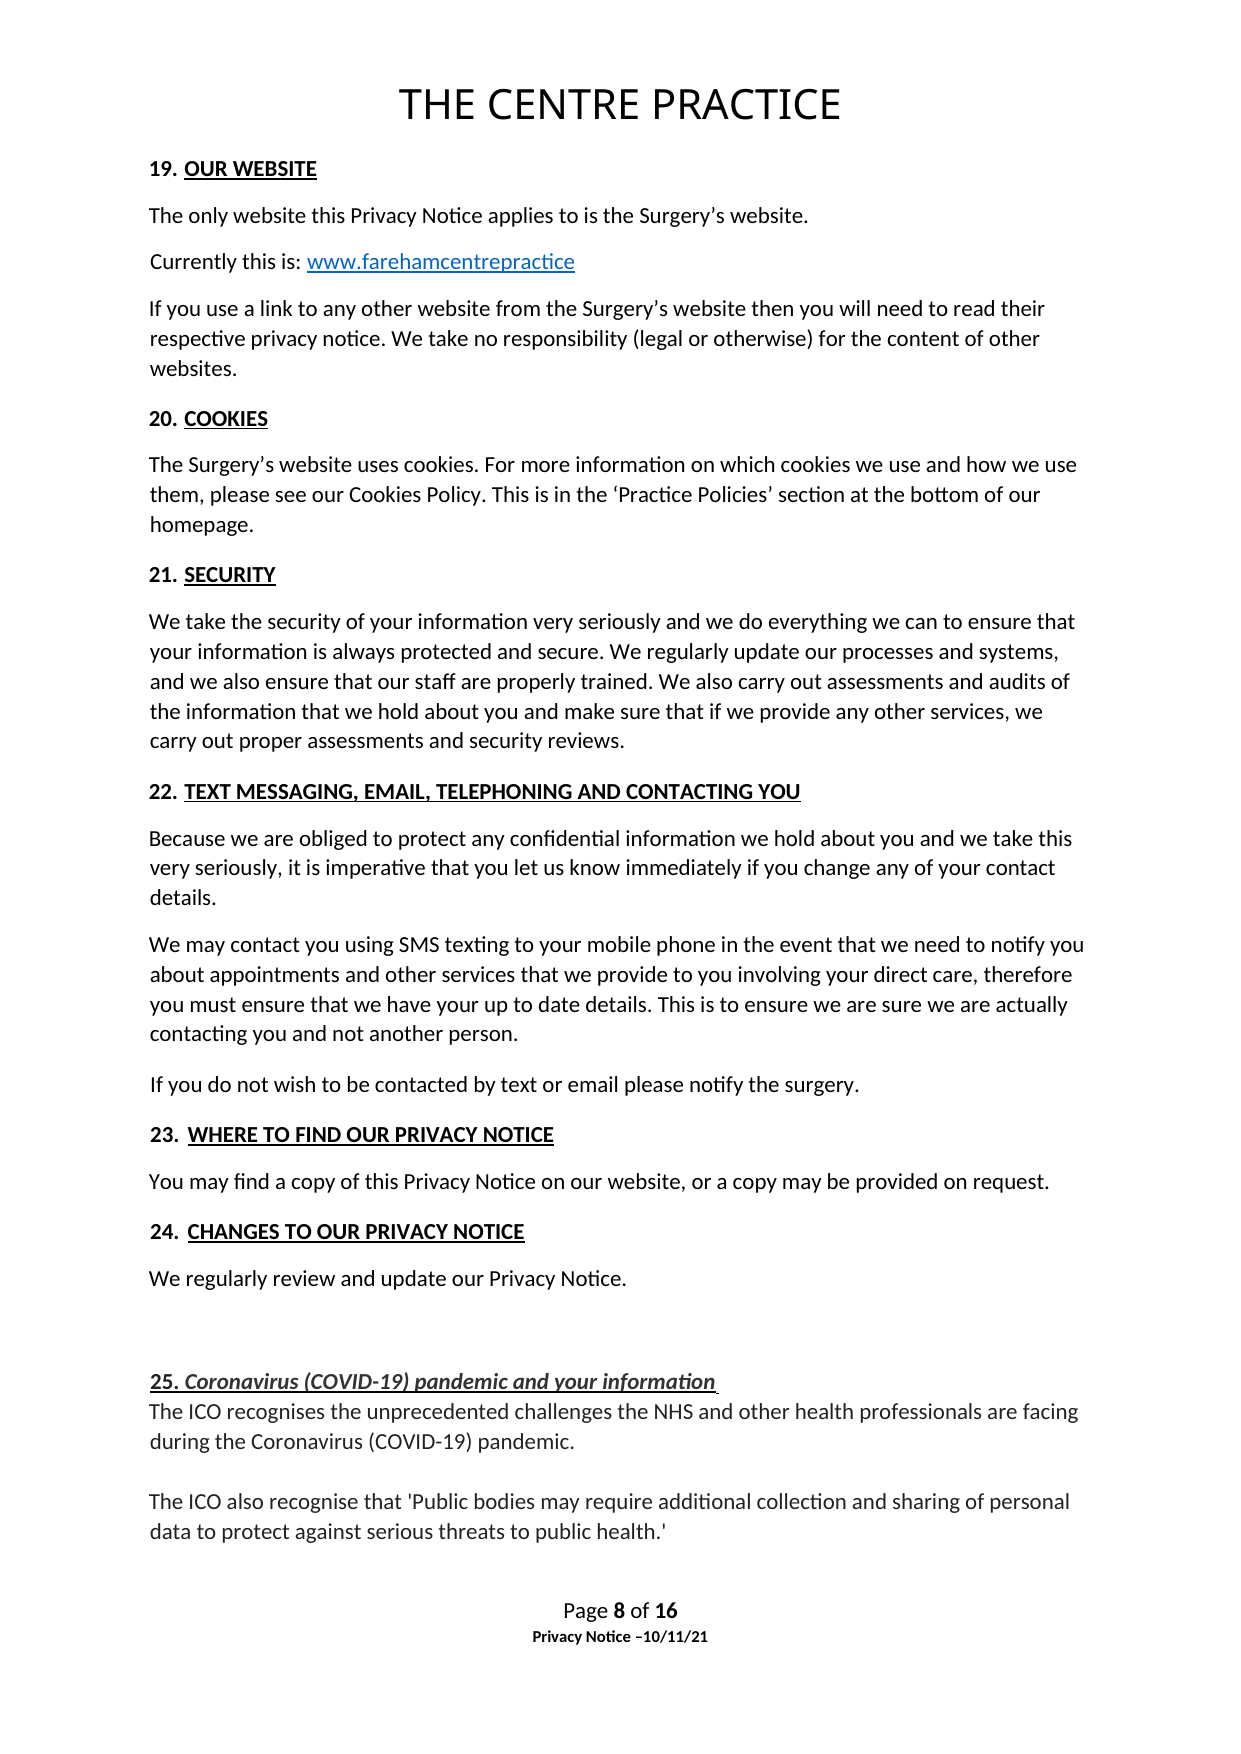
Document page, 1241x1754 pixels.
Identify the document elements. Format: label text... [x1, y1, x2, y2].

text We regularly review and update our Privacy Notice. [148, 1264, 1091, 1292]
list CHANGES TO OUR PRIVACY NOTICE [150, 1217, 1091, 1245]
text If you do not wish to be contacted by text or email please notify the surgery. [150, 1070, 1091, 1098]
subtitle 22. TEXT MESSAGING, EMAIL, TELEPHONING AND CONTACTING YOU [148, 777, 1091, 805]
text The ICO also recognise that 'Public bodies may require additional collection and sharing of personal data to protect against serious threats to public health.' [148, 1487, 1091, 1545]
text The only website this Privacy Notice applies to is the Surgery’s website. [148, 201, 1091, 229]
text The ICO recognises the unprecedented challenges the NHS and other health professionals are facing during the Coronavirus (COVID-19) pandemic. [148, 1397, 1091, 1455]
text You may find a copy of this Privacy Notice on our website, or a copy may be provided on request. [148, 1167, 1091, 1195]
text We may contact you using SMS texting to your mobile phone in the event that we need to notify you about appointments and other services that we provide to you involving your direct care, therefore you must ensure that we have your up to date details. This is to ensure we are sure we are actually contacting you and not another person. [148, 930, 1091, 1048]
subtitle 25. Coronavirus (COVID-19) pandemic and your information [150, 1367, 1091, 1395]
text Currently this is: www.farehamcentrepractice [150, 247, 1091, 275]
text If you use a link to any other website from the Surgery’s website then you will need to read their respective privacy notice. We take no responsibility (legal or otherwise) for the content of other websites. [148, 294, 1091, 382]
text The Surgery’s website uses cookies. For more information on which cookies we use and how we use them, please see our Cookies Policy. This is in the ‘Practice Policies’ section at the bottom of our homepage. [148, 450, 1091, 538]
subtitle 20. COOKIES [148, 404, 1091, 432]
text We take the security of your information very seriously and we do everything we can to ensure that your information is always protected and secure. We regularly update our processes and systems, and we also ensure that our staff are properly trained. We also carry out assessments and audits of the information that we hold about you and make sure that if we provide any other services, we carry out proper assessments and security reviews. [148, 607, 1091, 755]
text Because we are obliged to protect any confidential information we hold about you and we take this very seriously, it is imperative that you let us know immediately if you change any of your contact details. [148, 824, 1091, 911]
subtitle 21. SECURITY [148, 560, 1091, 588]
list WHERE TO FIND OUR PRIVACY NOTICE [150, 1120, 1091, 1148]
subtitle 19. OUR WEBSITE [148, 154, 1091, 182]
